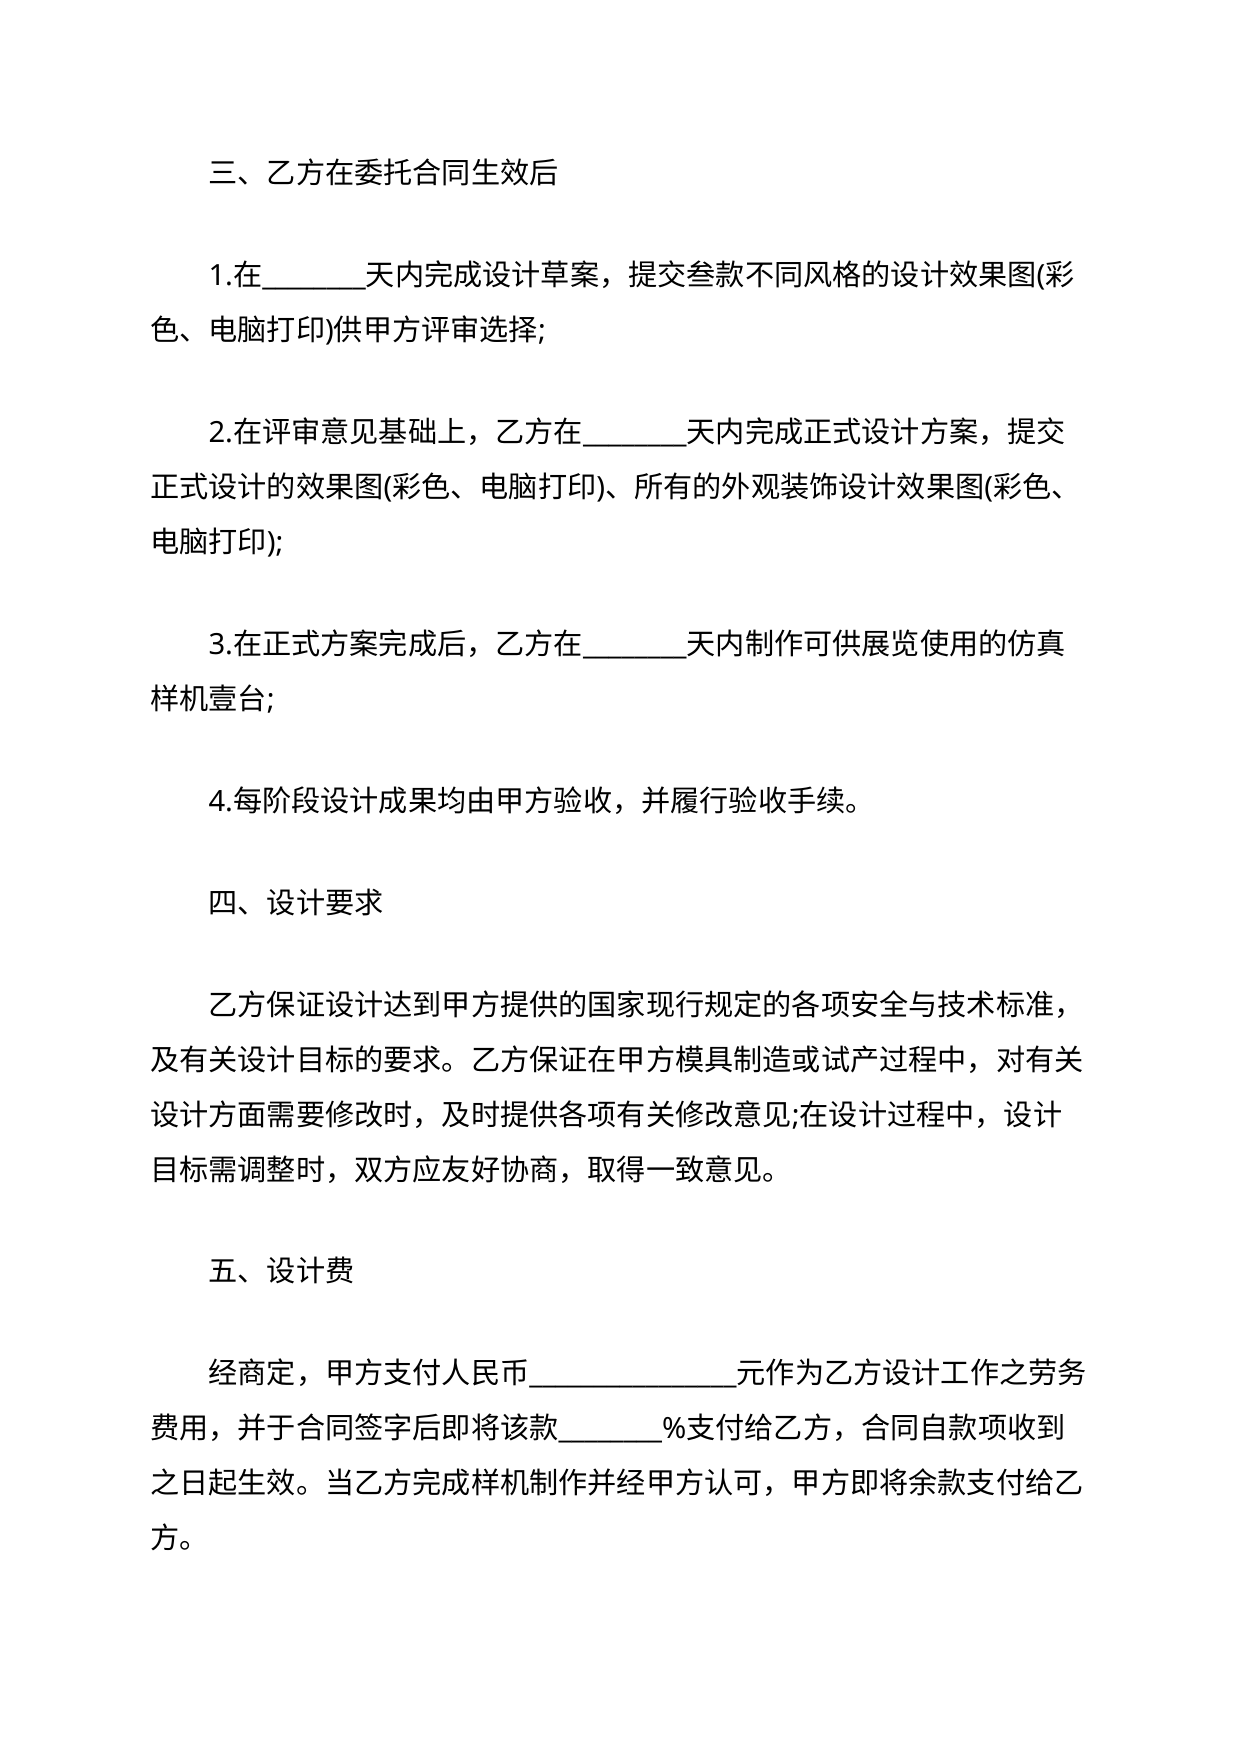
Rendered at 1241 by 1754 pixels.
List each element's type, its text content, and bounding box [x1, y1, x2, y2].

text 三、乙方在委托合同生效后 [150, 150, 1090, 192]
text 2.在评审意见基础上，乙方在________天内完成正式设计方案，提交正式设计的效果图(彩色、电脑打印)、所有的外观装饰设计效果图(彩色、电脑打印); [150, 409, 1090, 561]
text 3.在正式方案完成后，乙方在________天内制作可供展览使用的仿真样机壹台; [150, 621, 1090, 718]
text 4.每阶段设计成果均由甲方验收，并履行验收手续。 [150, 778, 1090, 820]
text 四、设计要求 [150, 880, 1090, 922]
text 1.在________天内完成设计草案，提交叁款不同风格的设计效果图(彩色、电脑打印)供甲方评审选择; [150, 252, 1090, 349]
text 五、设计费 [150, 1248, 1090, 1290]
text 乙方保证设计达到甲方提供的国家现行规定的各项安全与技术标准，及有关设计目标的要求。乙方保证在甲方模具制造或试产过程中，对有关设计方面需要修改时，及时提供各项有关修改意见;在设计过程中，设计目标需调整时，双方应友好协商，取得一致意见。 [150, 981, 1090, 1188]
text 经商定，甲方支付人民币________________元作为乙方设计工作之劳务费用，并于合同签字后即将该款________%支付给乙方，合同自款项收到之日起生效。当乙方完成样机制作并经甲方认可，甲方即将余款支付给乙方。 [150, 1350, 1090, 1557]
